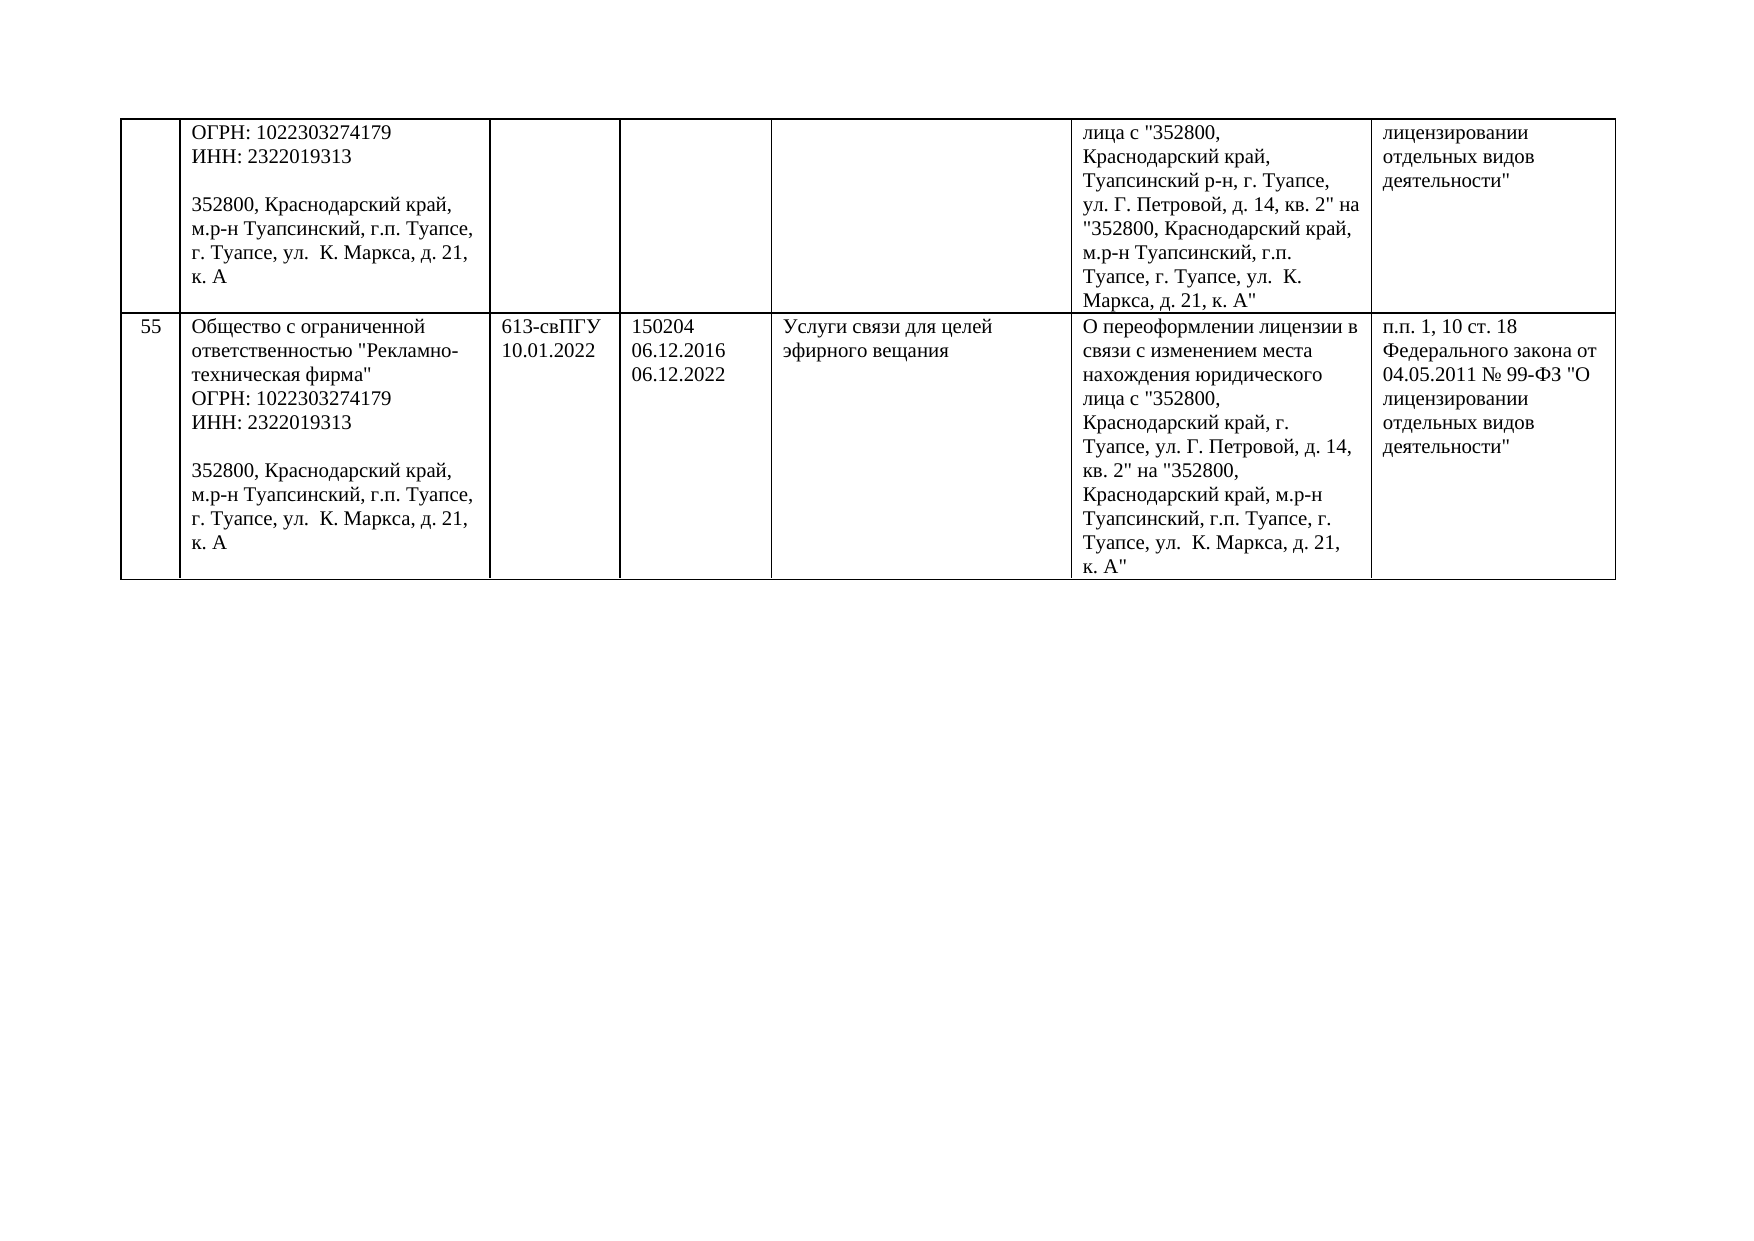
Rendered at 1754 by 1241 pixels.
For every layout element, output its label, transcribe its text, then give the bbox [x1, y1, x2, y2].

table_cell п.п. 1, 10 ст. 18 Федерального закона от 04.05.2011 № 99-ФЗ "О лицензировании отдельных видов деятельности" [1372, 314, 1615, 578]
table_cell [1372, 120, 1615, 312]
table_cell 150204 06.12.2016 06.12.2022 [621, 314, 771, 578]
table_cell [621, 120, 771, 312]
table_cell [1072, 120, 1371, 312]
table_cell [491, 120, 619, 312]
table_cell 55 [122, 314, 179, 578]
table_cell 54 [122, 120, 179, 312]
table_cell О переоформлении лицензии в связи с изменением места нахождения юридического лица с "352800, Краснодарский край, г. Туапсе, ул. Г. Петровой, д. 14, кв. 2" на "352800, Краснодарский край, м.р-н Туапсинский, г.п. Туапсе, г. Туапсе, ул. К. Маркса, д. 21, к. А" [1072, 314, 1371, 578]
table_cell 613-свПГУ 10.01.2022 [491, 314, 619, 578]
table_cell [772, 120, 1071, 312]
table_cell Услуги связи для целей эфирного вещания [772, 314, 1071, 578]
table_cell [181, 120, 489, 312]
